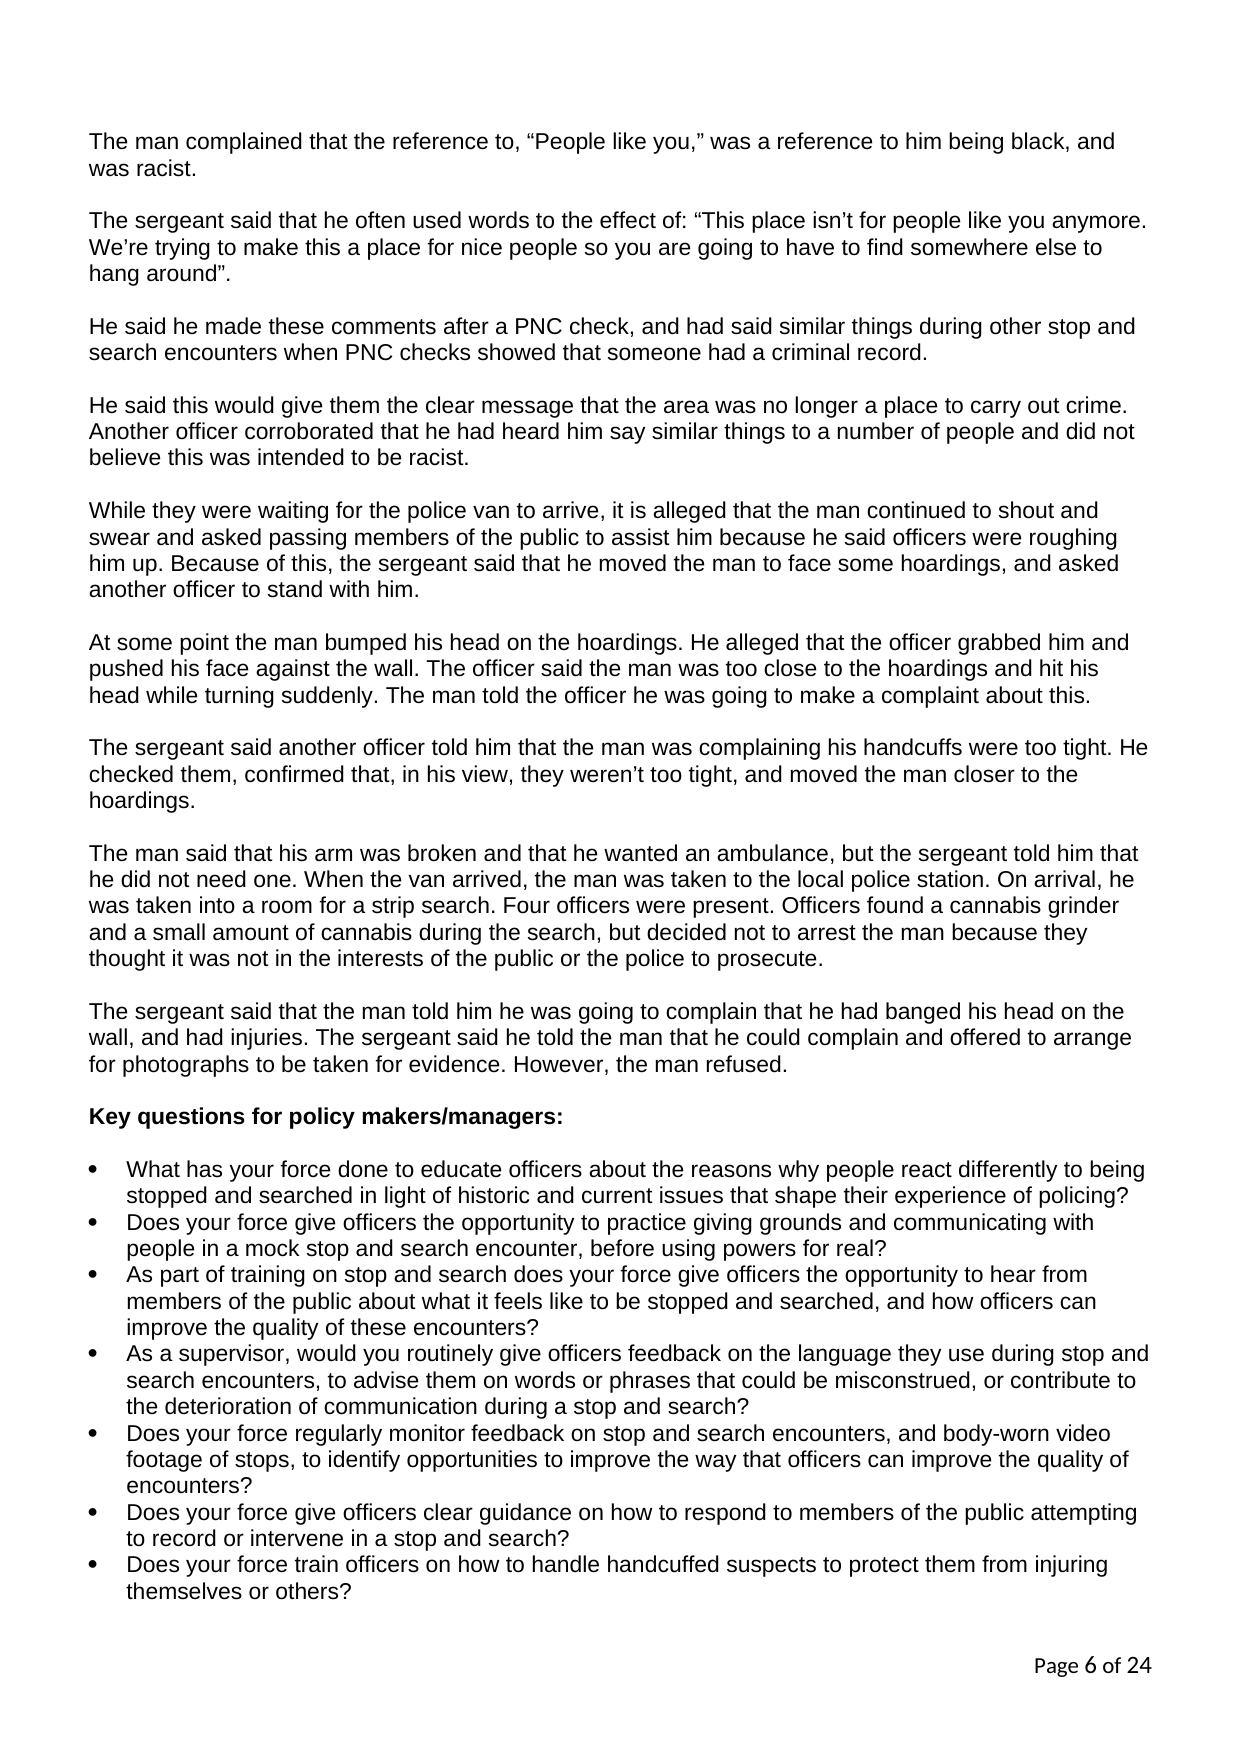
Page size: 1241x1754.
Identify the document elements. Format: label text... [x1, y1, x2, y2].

text While they were waiting for the police van to arrive, it is alleged that the man continued to shout and swear and asked passing members of the public to assist him because he said officers were roughing him up. Because of this, the sergeant said that he moved the man to face some hoardings, and asked another officer to stand with him. [89, 497, 1152, 602]
text At some point the man bumped his head on the hoardings. He alleged that the officer grabbed him and pushed his face against the wall. The officer said the man was too close to the hoardings and hit his head while turning suddenly. The man told the officer he was going to make a complaint about this. [89, 629, 1152, 708]
list Does your force give officers clear guidance on how to respond to members of the public attempting to record or intervene in a stop and search? [89, 1498, 1152, 1551]
list As part of training on stop and search does your force give officers the opportunity to hear from members of the public about what it feels like to be stopped and searched, and how officers can improve the quality of these encounters? [89, 1261, 1152, 1340]
text The man said that his arm was broken and that he wanted an ambulance, but the sergeant told him that he did not need one. When the van arrived, the man was taken to the local police station. On arrival, he was taken into a room for a strip search. Four officers were present. Officers found a cannabis grinder and a small amount of cannabis during the search, but decided not to arrest the man because they thought it was not in the interests of the public or the police to prosecute. [89, 840, 1152, 971]
text Key questions for policy makers/managers: [89, 1103, 1152, 1129]
text He said this would give them the clear message that the area was no longer a place to carry out crime. Another officer corroborated that he had heard him say similar things to a number of people and did not believe this was intended to be racist. [89, 392, 1152, 471]
text The sergeant said another officer told him that the man was complaining his handcuffs were too tight. He checked them, confirmed that, in his view, they weren’t too tight, and moved the man closer to the hoardings. [89, 734, 1152, 813]
text The sergeant said that the man told him he was going to complain that he had banged his head on the wall, and had injuries. The sergeant said he told the man that he could complain and offered to arrange for photographs to be taken for evidence. However, the man refused. [89, 998, 1152, 1077]
list As a supervisor, would you routinely give officers feedback on the language they use during stop and search encounters, to advise them on words or phrases that could be misconstrued, or contribute to the deterioration of communication during a stop and search? [89, 1340, 1152, 1419]
list Does your force give officers the opportunity to practice giving grounds and communicating with people in a mock stop and search encounter, before using powers for real? [89, 1209, 1152, 1261]
list Does your force train officers on how to handle handcuffed suspects to protect them from injuring themselves or others? [89, 1551, 1152, 1604]
text He said he made these comments after a PNC check, and had said similar things during other stop and search encounters when PNC checks showed that someone had a criminal record. [89, 313, 1152, 365]
list Does your force regularly monitor feedback on stop and search encounters, and body-worn video footage of stops, to identify opportunities to improve the way that officers can improve the quality of encounters? [89, 1419, 1152, 1498]
list What has your force done to educate officers about the reasons why people react differently to being stopped and searched in light of historic and current issues that shape their experience of policing? [89, 1156, 1152, 1209]
text The man complained that the reference to, “People like you,” was a reference to him being black, and was racist. [89, 128, 1152, 181]
text The sergeant said that he often used words to the effect of: “This place isn’t for people like you anymore. We’re trying to make this a place for nice people so you are going to have to find somewhere else to hang around”. [89, 207, 1152, 286]
